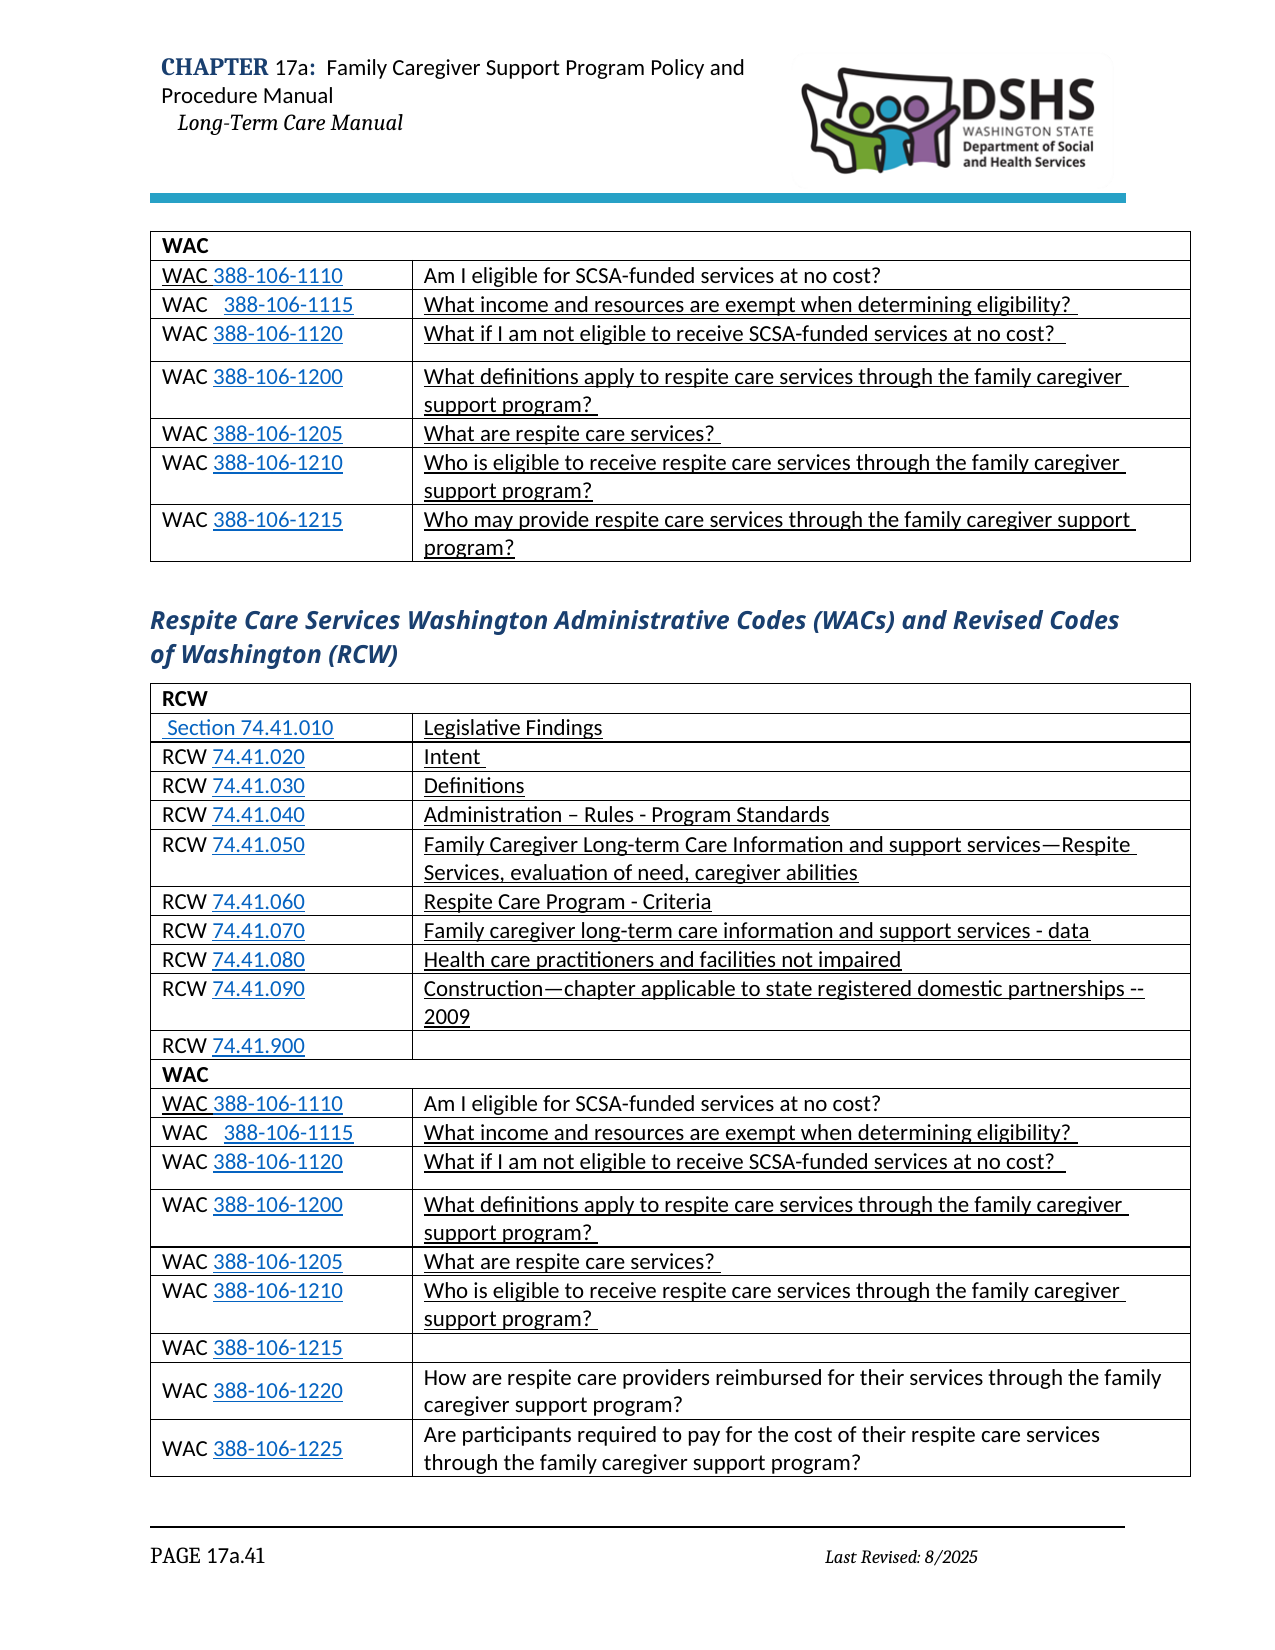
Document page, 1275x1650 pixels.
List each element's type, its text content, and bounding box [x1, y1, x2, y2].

table_cell What definitions apply to respite care services through the family caregiver support program? [413, 1190, 1190, 1246]
table_cell What income and resources are exempt when determining eligibility? [413, 290, 1190, 318]
table_cell RCW 74.41.050 [151, 830, 412, 886]
table_cell Family caregiver long-term care information and support services - data [413, 916, 1190, 944]
table_cell RCW 74.41.090 [151, 974, 412, 1030]
table_cell What if I am not eligible to receive SCSA-funded services at no cost? [413, 1147, 1190, 1189]
table_cell WAC 388-106-1110 [151, 261, 412, 289]
table_cell Section 74.41.010 [151, 714, 412, 741]
table_cell RCW 74.41.030 [151, 772, 412, 799]
table_cell WAC 388-106-1200 [151, 362, 412, 418]
table_cell What are respite care services? [413, 419, 1190, 447]
table_cell WAC 388-106-1120 [151, 1147, 412, 1189]
table_cell WAC 388-106-1120 [151, 319, 412, 361]
table_cell WAC 388-106-1115 [151, 290, 412, 318]
table_cell [413, 1334, 1190, 1362]
table_cell WAC 388-106-1110 [151, 1089, 412, 1117]
table_cell What if I am not eligible to receive SCSA-funded services at no cost? [413, 319, 1190, 361]
table_cell Construction—chapter applicable to state registered domestic partnerships --2009 [413, 974, 1190, 1030]
table_cell WAC [151, 232, 1190, 260]
table_cell WAC 388-106-1225 [151, 1420, 412, 1476]
table_cell How are respite care providers reimbursed for their services through the family caregiver support program? [413, 1363, 1190, 1419]
table_cell What definitions apply to respite care services through the family caregiver support program? [413, 362, 1190, 418]
table_cell RCW 74.41.060 [151, 887, 412, 915]
table_cell Definitions [413, 772, 1190, 799]
table_cell Who is eligible to receive respite care services through the family caregiver support program? [413, 448, 1190, 504]
table_cell RCW 74.41.020 [151, 743, 412, 771]
table_cell WAC 388-106-1205 [151, 419, 412, 447]
table_cell WAC 388-106-1205 [151, 1248, 412, 1275]
table_cell What are respite care services? [413, 1248, 1190, 1275]
table_cell Who may provide respite care services through the family caregiver support program? [413, 505, 1190, 561]
subtitle Respite Care Services Washington Administrative Codes (WACs) and Revised Codes of Washington (RCW) [150, 603, 1125, 671]
table_cell Am I eligible for SCSA-funded services at no cost? [413, 1089, 1190, 1117]
table_cell WAC 388-106-1200 [151, 1190, 412, 1246]
table_cell RCW 74.41.070 [151, 916, 412, 944]
table_cell Respite Care Program - Criteria [413, 887, 1190, 915]
table_cell Intent [413, 743, 1190, 771]
table_cell WAC 388-106-1215 [151, 1334, 412, 1362]
table_cell RCW 74.41.080 [151, 945, 412, 973]
table_cell WAC 388-106-1210 [151, 448, 412, 504]
table_header RCW [151, 684, 1190, 712]
table_cell Family Caregiver Long-term Care Information and support services—Respite Services, evaluation of need, caregiver abilities [413, 830, 1190, 886]
table_cell Am I eligible for SCSA-funded services at no cost? [413, 261, 1190, 289]
table_cell Who is eligible to receive respite care services through the family caregiver support program? [413, 1276, 1190, 1332]
table_cell WAC 388-106-1210 [151, 1276, 412, 1332]
table_cell What income and resources are exempt when determining eligibility? [413, 1118, 1190, 1146]
table_cell WAC 388-106-1215 [151, 505, 412, 561]
table_cell WAC [151, 1060, 1190, 1088]
picture [791, 52, 1115, 189]
table_cell Are participants required to pay for the cost of their respite care services through the family caregiver support program? [413, 1420, 1190, 1476]
table_cell Health care practitioners and facilities not impaired [413, 945, 1190, 973]
table_cell [413, 1031, 1190, 1059]
table_cell WAC 388-106-1220 [151, 1363, 412, 1419]
table_cell Legislative Findings [413, 714, 1190, 741]
table_cell WAC 388-106-1115 [151, 1118, 412, 1146]
table_cell Administration – Rules - Program Standards [413, 801, 1190, 829]
table_cell RCW 74.41.040 [151, 801, 412, 829]
table_cell RCW 74.41.900 [151, 1031, 412, 1059]
